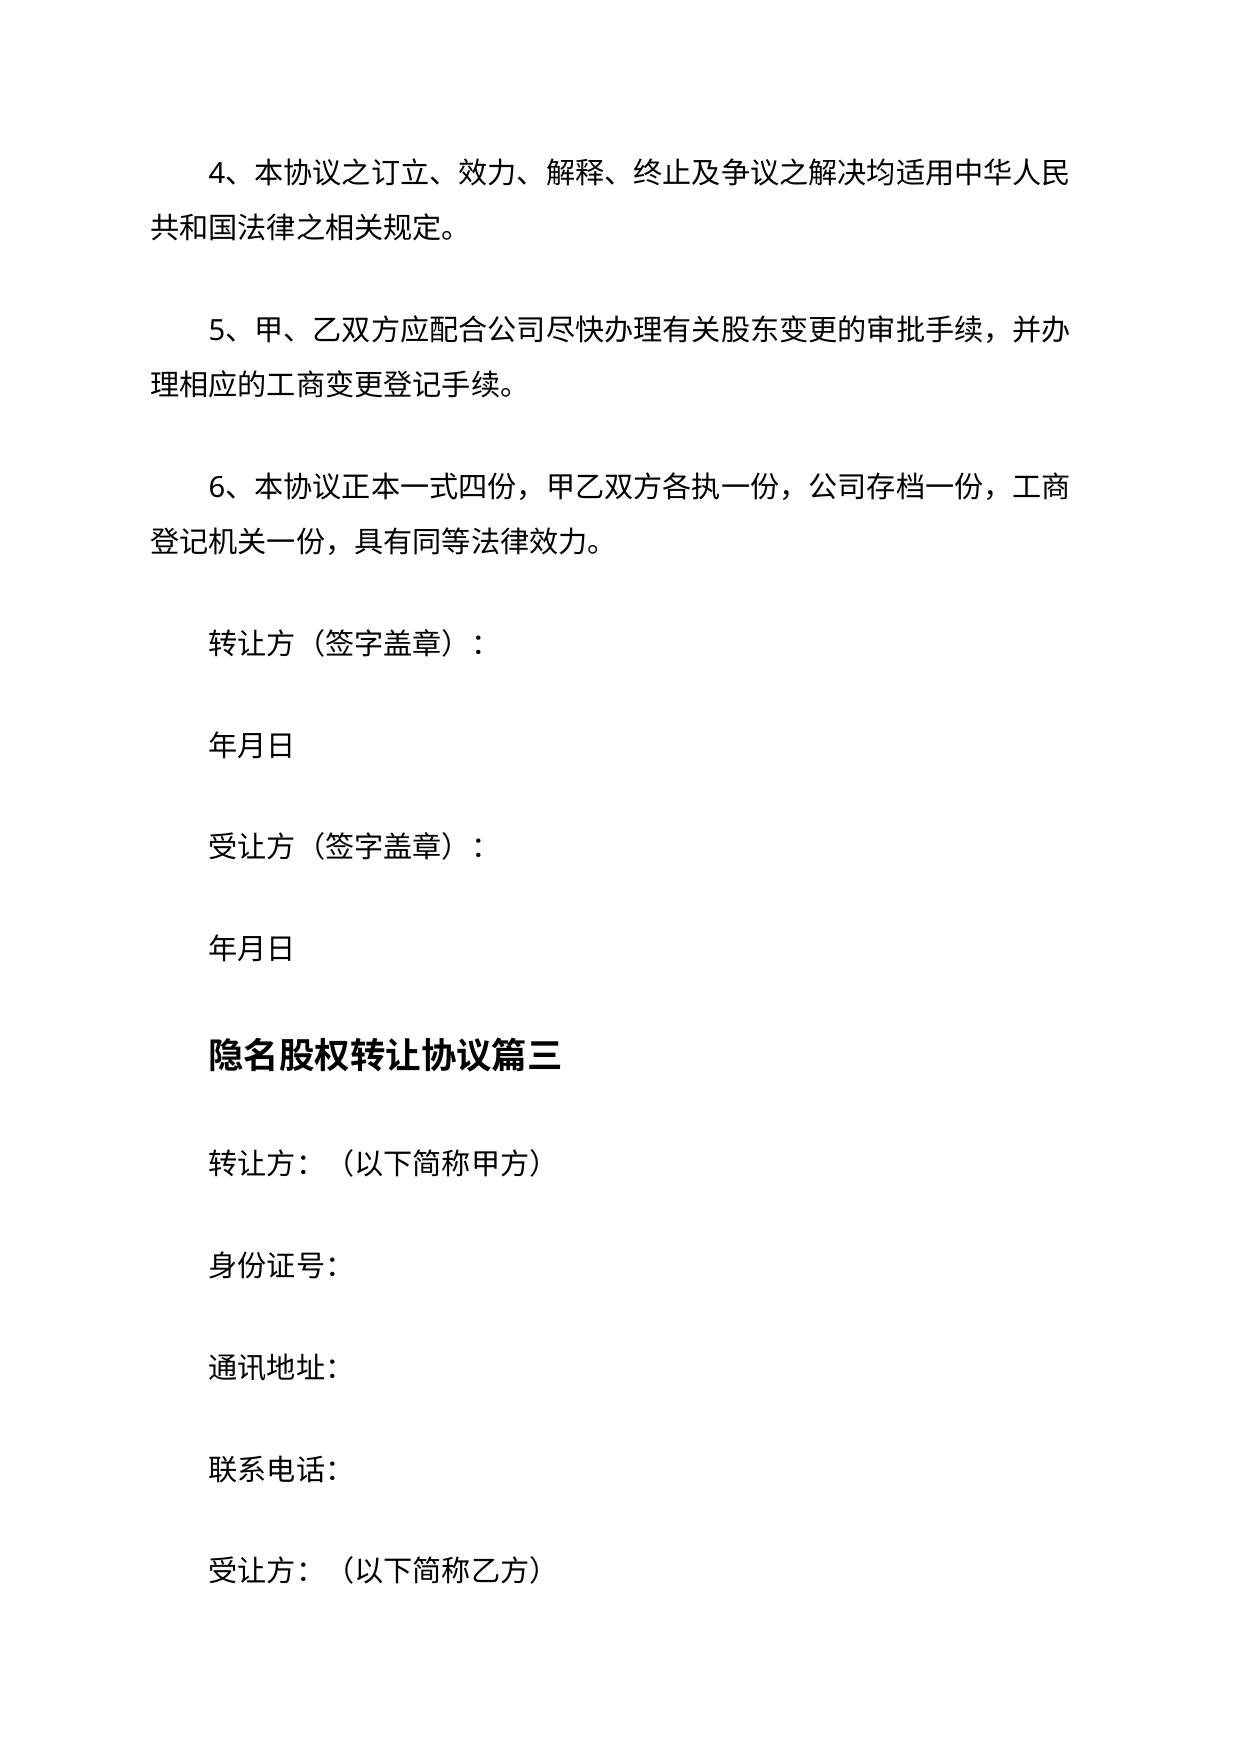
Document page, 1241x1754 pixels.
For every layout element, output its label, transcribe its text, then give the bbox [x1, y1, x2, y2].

text 受让方：（以下简称乙方） [150, 1548, 1090, 1590]
text 年月日 [150, 926, 1090, 968]
text 转让方：（以下简称甲方） [150, 1141, 1090, 1183]
text 联系电话： [150, 1446, 1090, 1488]
text 身份证号： [150, 1243, 1090, 1285]
text 转让方（签字盖章）： [150, 620, 1090, 663]
text 受让方（签字盖章）： [150, 824, 1090, 866]
text 年月日 [150, 722, 1090, 764]
text 6、本协议正本一式四份，甲乙双方各执一份，公司存档一份，工商登记机关一份，具有同等法律效力。 [150, 463, 1090, 561]
text 隐名股权转让协议篇三 [150, 1027, 1090, 1079]
text 4、本协议之订立、效力、解释、终止及争议之解决均适用中华人民共和国法律之相关规定。 [150, 150, 1090, 247]
text 通讯地址： [150, 1344, 1090, 1387]
text 5、甲、乙双方应配合公司尽快办理有关股东变更的审批手续，并办理相应的工商变更登记手续。 [150, 307, 1090, 404]
